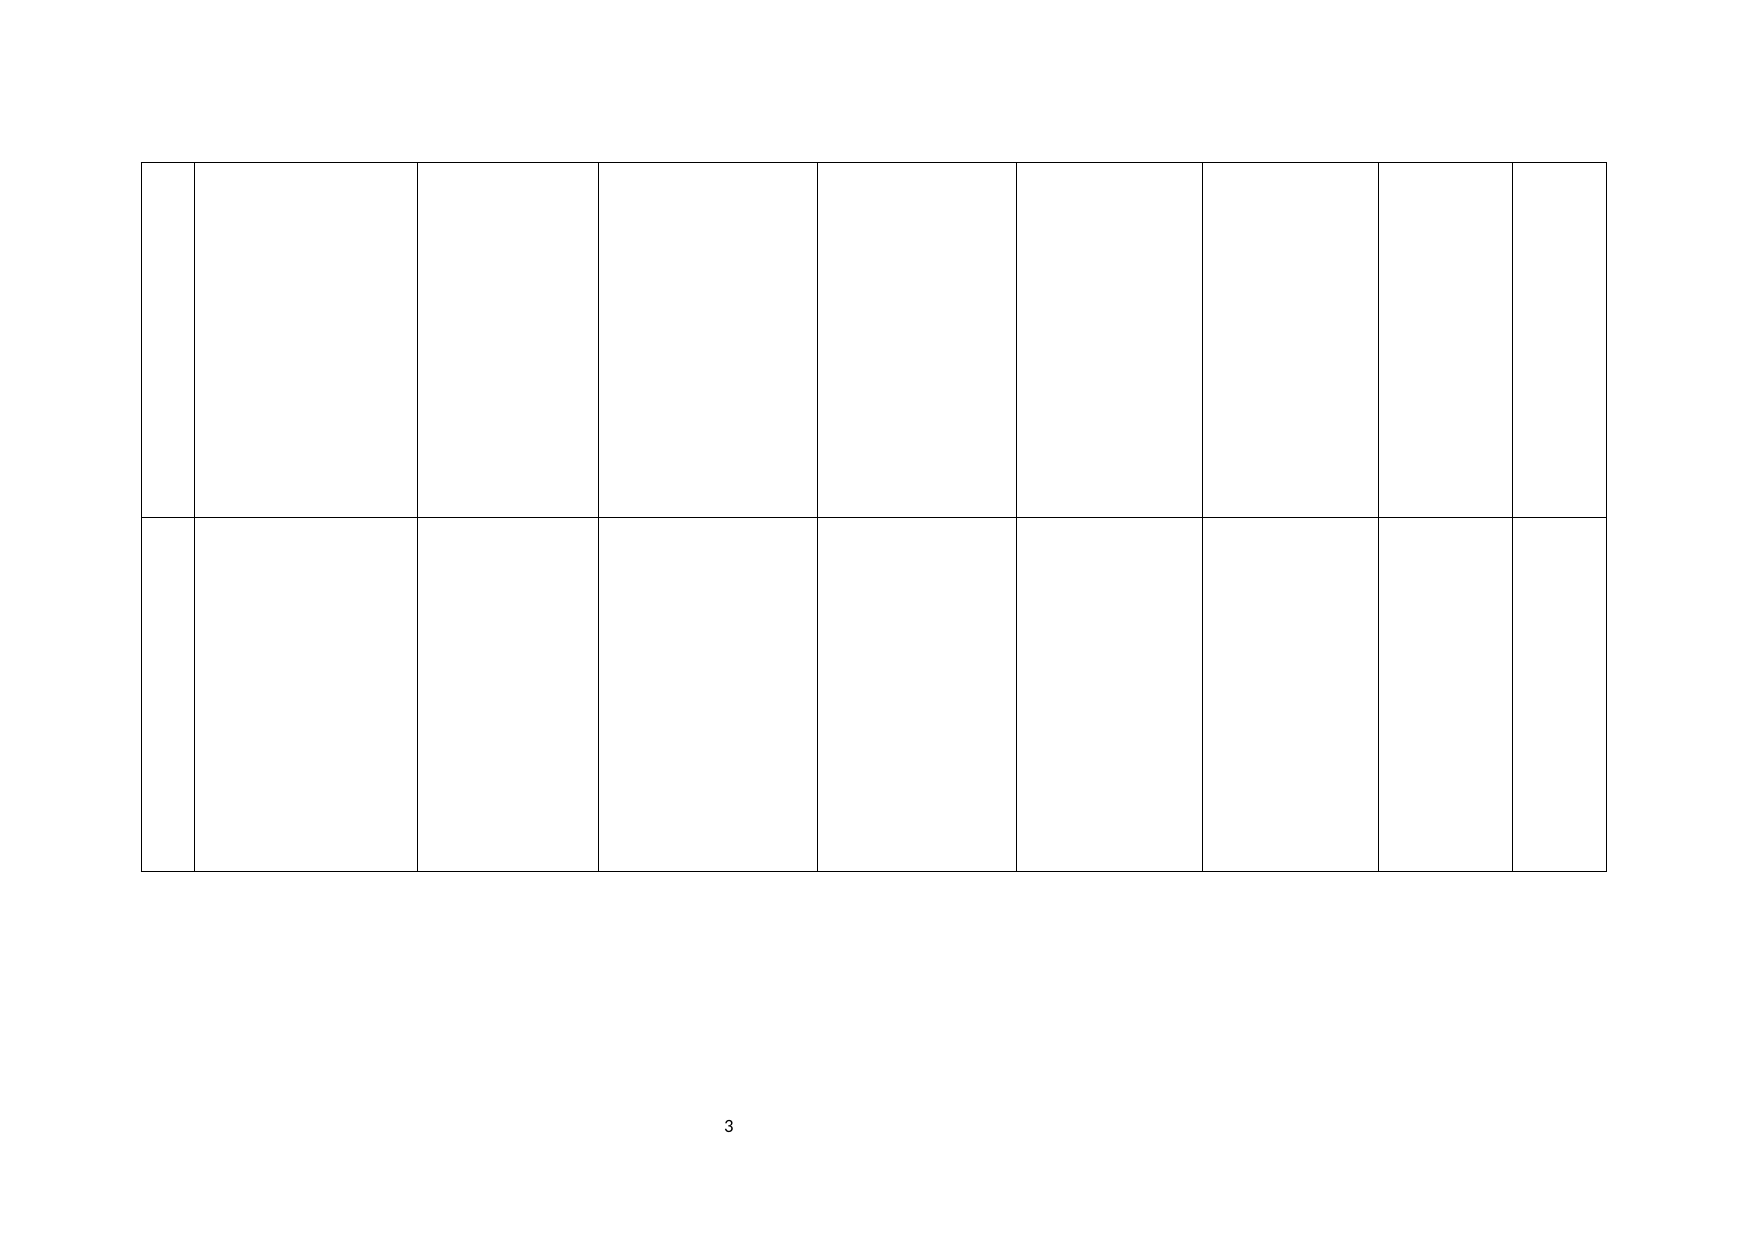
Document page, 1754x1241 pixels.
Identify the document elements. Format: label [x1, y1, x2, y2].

table_cell [1379, 163, 1512, 517]
table_cell [142, 518, 194, 871]
table_cell [1513, 163, 1606, 517]
table_cell [818, 518, 1016, 871]
table_cell [1379, 518, 1512, 871]
table_cell [195, 163, 417, 517]
table_cell [1203, 518, 1378, 871]
table_cell [1017, 163, 1202, 517]
table_cell [1203, 163, 1378, 517]
table_cell [599, 163, 817, 517]
table_cell [1513, 518, 1606, 871]
table_cell [818, 163, 1016, 517]
table_cell [1017, 518, 1202, 871]
table_cell [418, 518, 598, 871]
table_cell [195, 518, 417, 871]
table_cell [599, 518, 817, 871]
table_cell [142, 163, 194, 517]
table_cell [418, 163, 598, 517]
